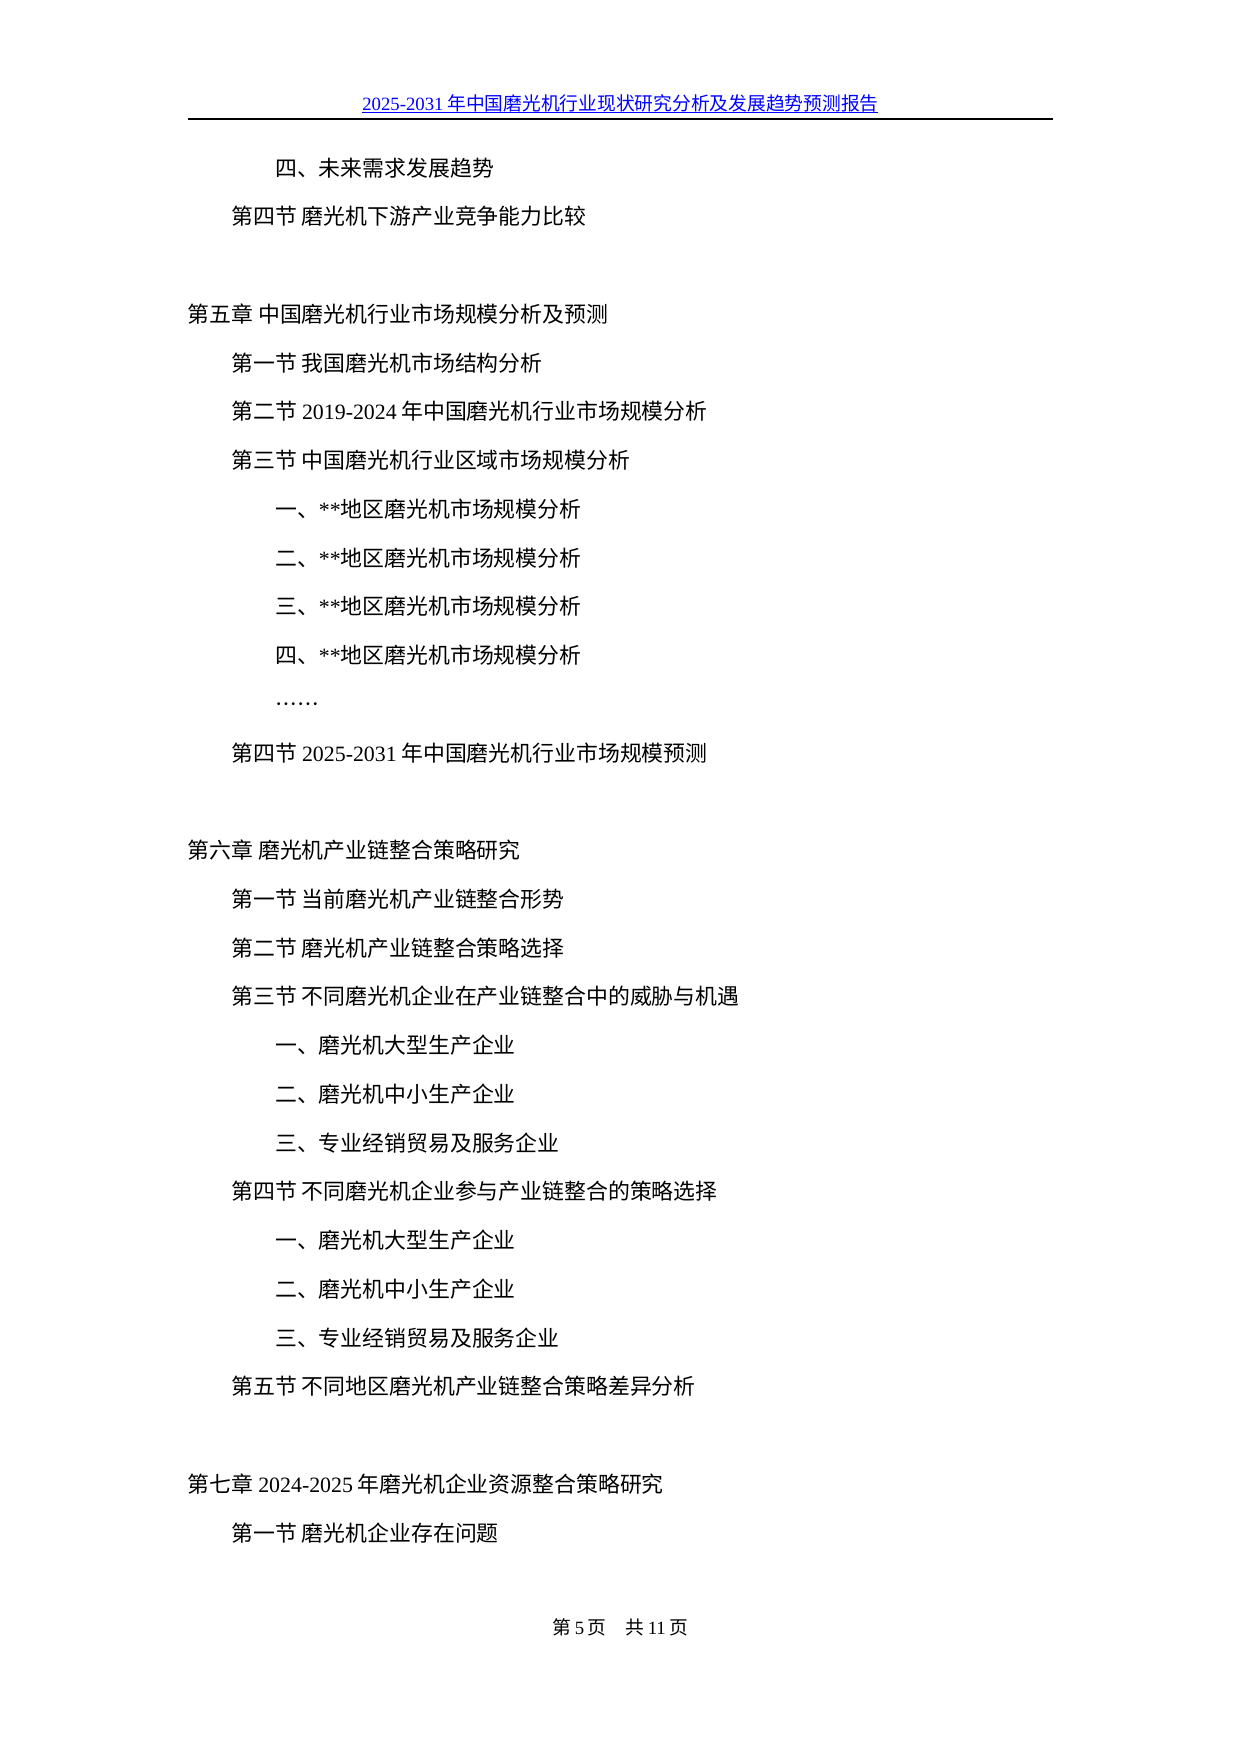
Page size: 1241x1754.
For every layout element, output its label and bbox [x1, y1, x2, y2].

text [187, 150, 1053, 1548]
